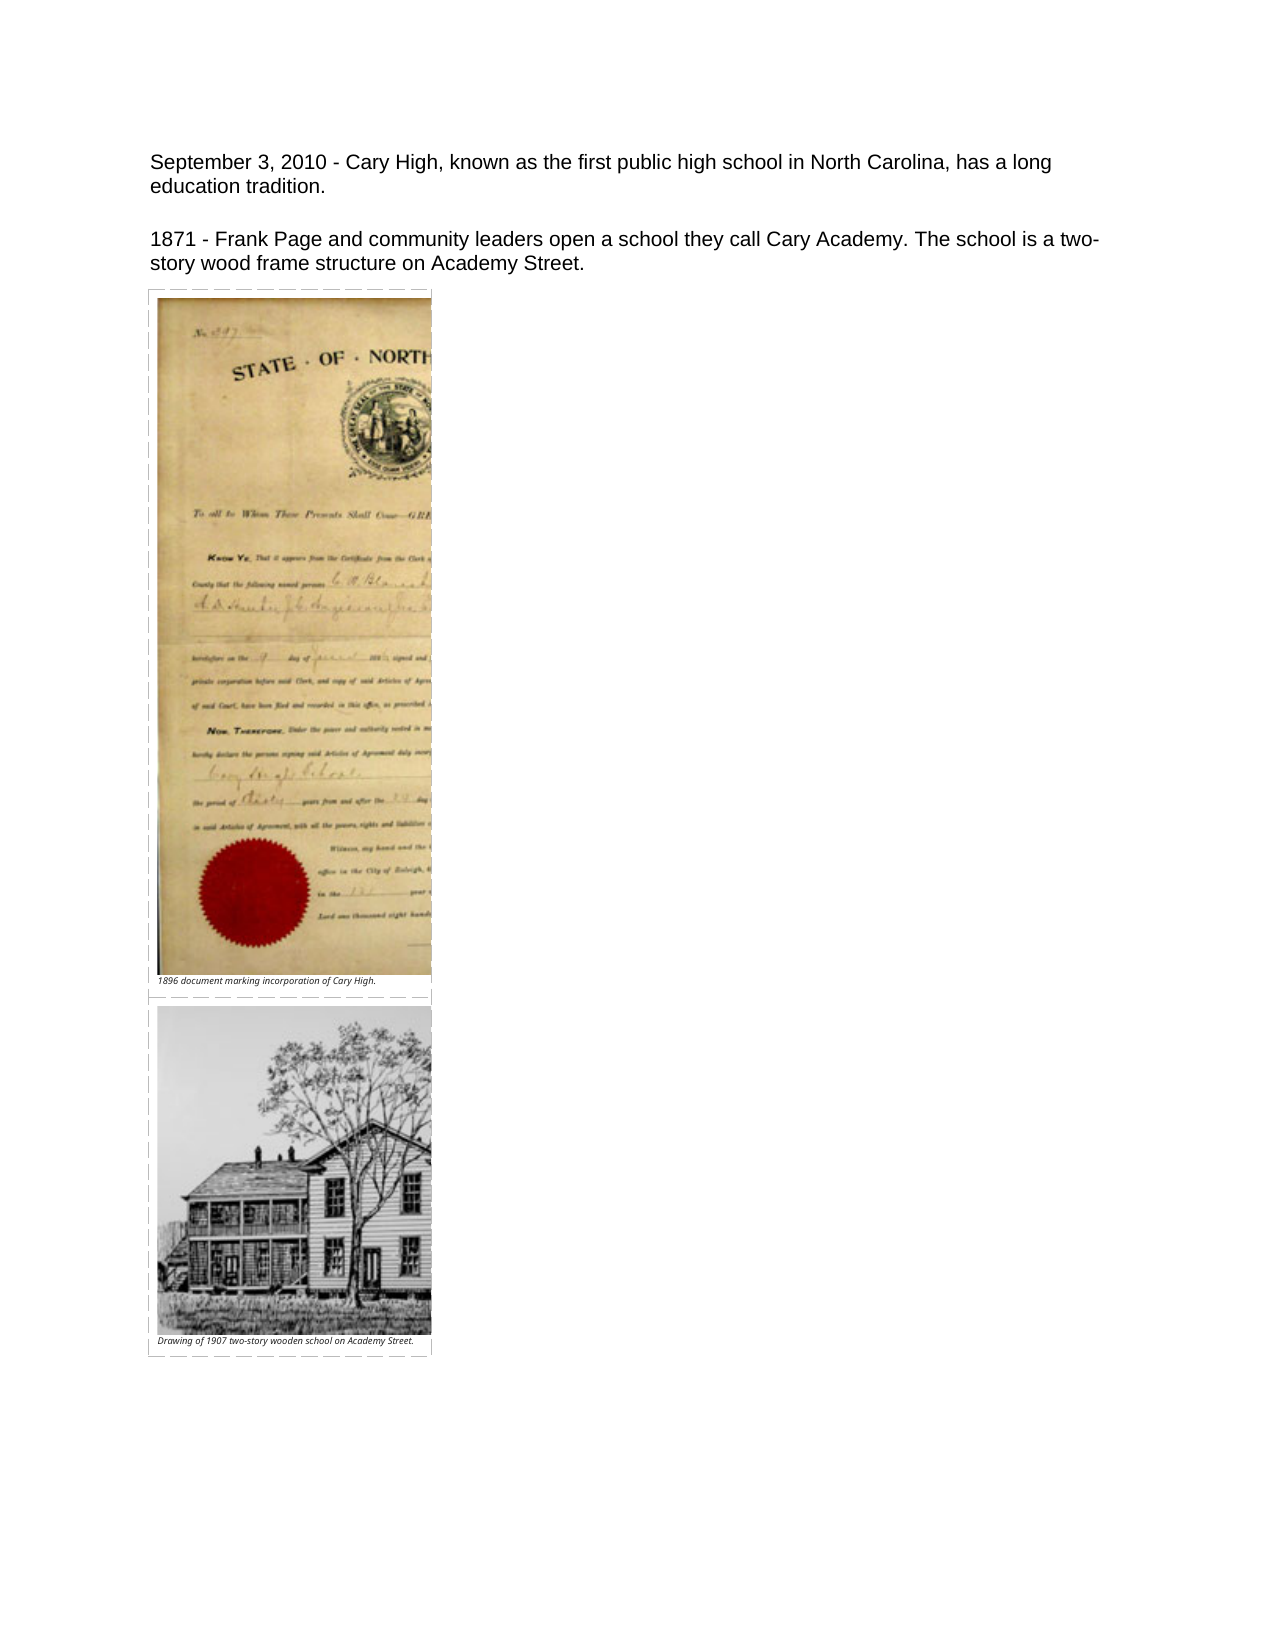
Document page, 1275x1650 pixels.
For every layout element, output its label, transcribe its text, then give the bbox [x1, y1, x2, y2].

picture [157, 1006, 432, 1335]
table_cell Drawing of 1907 two-story wooden school on Academy Street. [149, 997, 431, 1356]
text September 3, 2010 - Cary High, known as the first public high school in North Carolina, has a long education tradition. [150, 150, 1125, 198]
text 1871 - Frank Page and community leaders open a school they call Cary Academy. The school is a two-story wood frame structure on Academy Street. [150, 227, 1125, 275]
table_header 1896 document marking incorporation of Cary High. [149, 289, 431, 997]
picture [157, 298, 432, 975]
